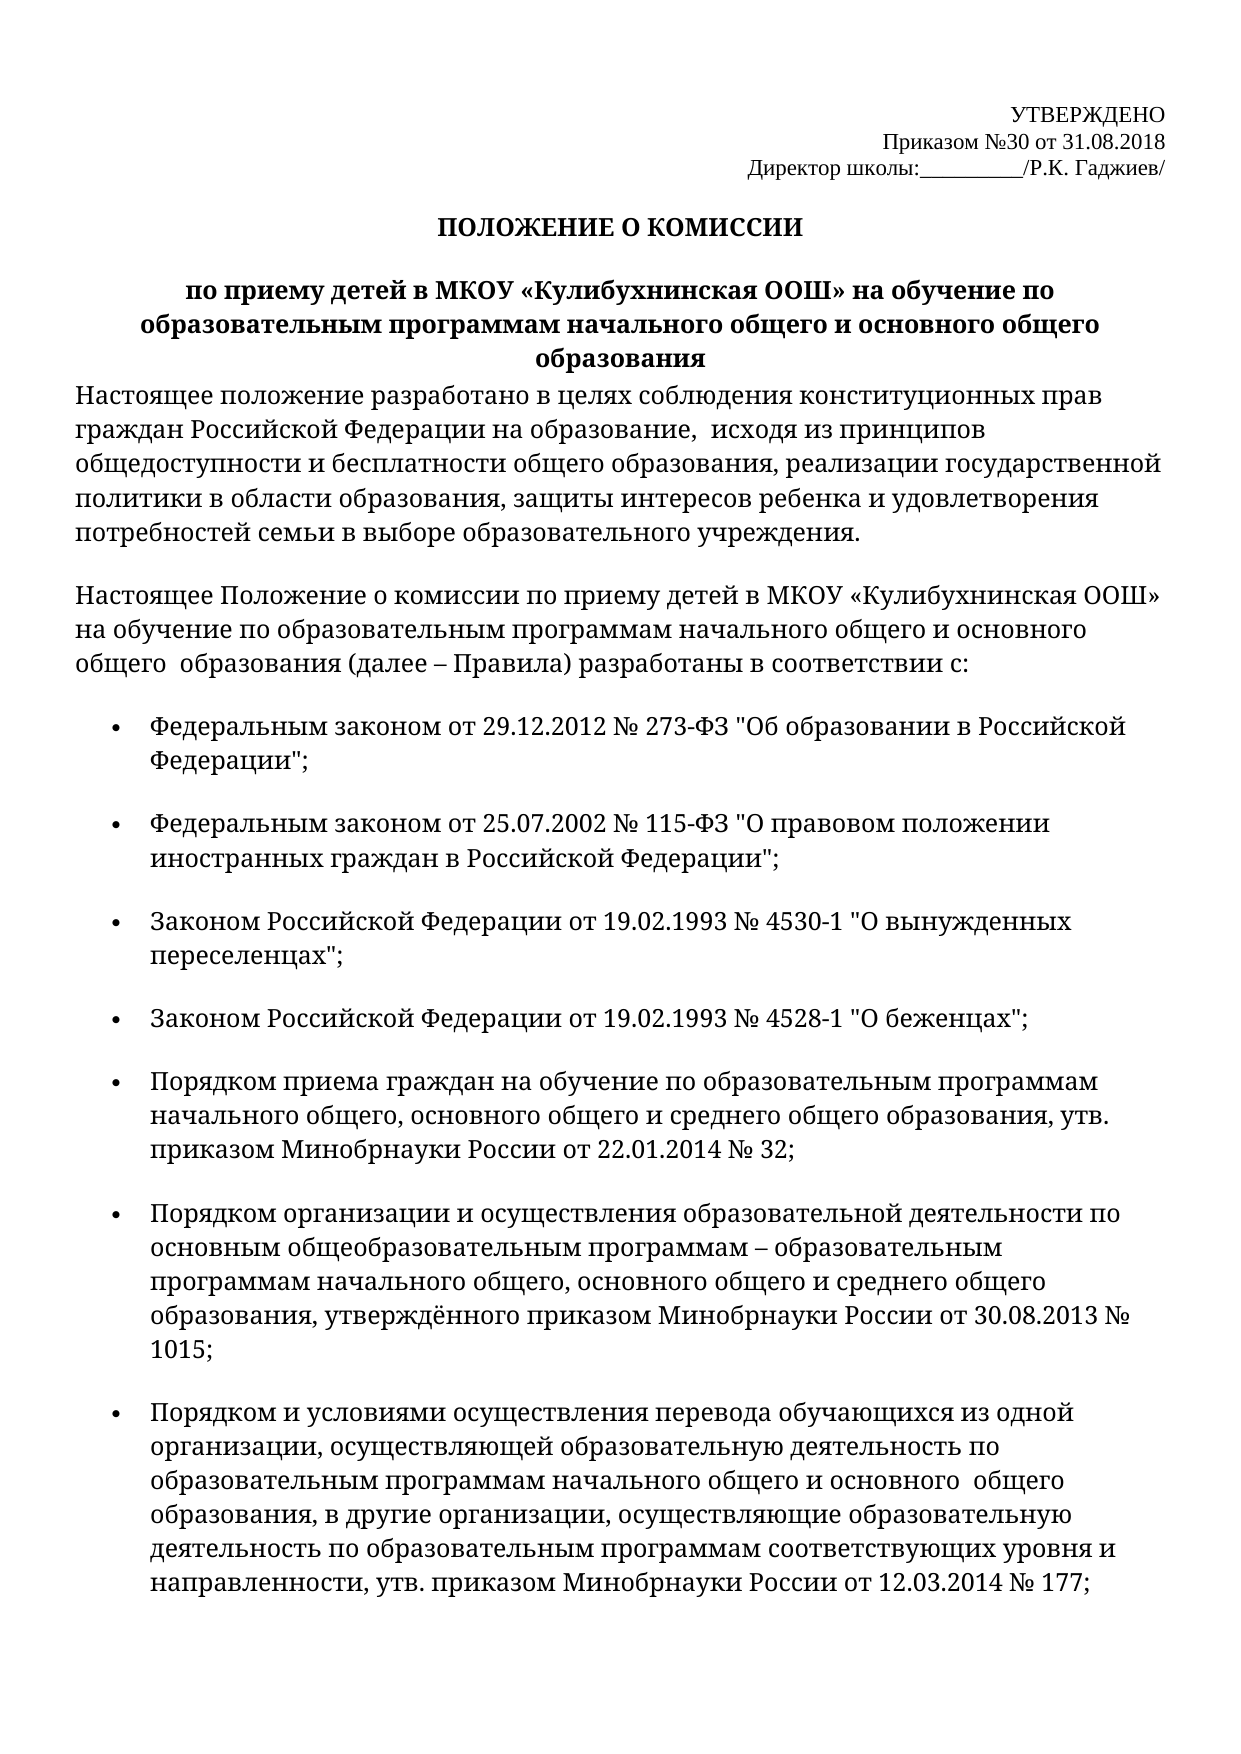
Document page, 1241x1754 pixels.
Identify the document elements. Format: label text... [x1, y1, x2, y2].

list Федеральным законом от 25.07.2002 № 115-ФЗ "О правовом положении иностранных граждан в Российской Федерации"; [112, 806, 1165, 874]
text ПОЛОЖЕНИЕ О КОМИССИИ [75, 209, 1165, 244]
list Законом Российской Федерации от 19.02.1993 № 4530-1 "О вынужденных переселенцах"; [112, 903, 1165, 972]
text Настоящее Положение о комиссии по приему детей в МКОУ «Кулибухнинская ООШ» на обучение по образовательным программам начального общего и основного общего образования (далее – Правила) разработаны в соответствии с: [75, 577, 1165, 680]
list Федеральным законом от 29.12.2012 № 273-ФЗ "Об образовании в Российской Федерации"; [112, 709, 1165, 777]
text по приему детей в МКОУ «Кулибухнинская ООШ» на обучение по образовательным программам начального общего и основного общего образования [75, 273, 1165, 375]
text Директор школы:_________/Р.К. Гаджиев/ [75, 154, 1165, 180]
text Настоящее положение разработано в целях соблюдения конституционных прав граждан Российской Федерации на образование, исходя из принципов общедоступности и бесплатности общего образования, реализации государственной политики в области образования, защиты интересов ребенка и удовлетворения потребностей семьи в выборе образовательного учреждения. [75, 378, 1165, 548]
list Порядком и условиями осуществления перевода обучающихся из одной организации, осуществляющей образовательную деятельность по образовательным программам начального общего и основного общего образования, в другие организации, осуществляющие образовательную деятельность по образовательным программам соответствующих уровня и направленности, утв. приказом Минобрнауки России от 12.03.2014 № 177; [112, 1395, 1165, 1599]
list Порядком организации и осуществления образовательной деятельности по основным общеобразовательным программам – образовательным программам начального общего, основного общего и среднего общего образования, утверждённого приказом Минобрнауки России от 30.08.2013 № 1015; [112, 1195, 1165, 1366]
text Приказом №30 от 31.08.2018 [75, 128, 1165, 154]
list Законом Российской Федерации от 19.02.1993 № 4528-1 "О беженцах"; [112, 1001, 1165, 1035]
text УТВЕРЖДЕНО [75, 101, 1165, 128]
list Порядком приема граждан на обучение по образовательным программам начального общего, основного общего и среднего общего образования, утв. приказом Минобрнауки России от 22.01.2014 № 32; [112, 1064, 1165, 1166]
